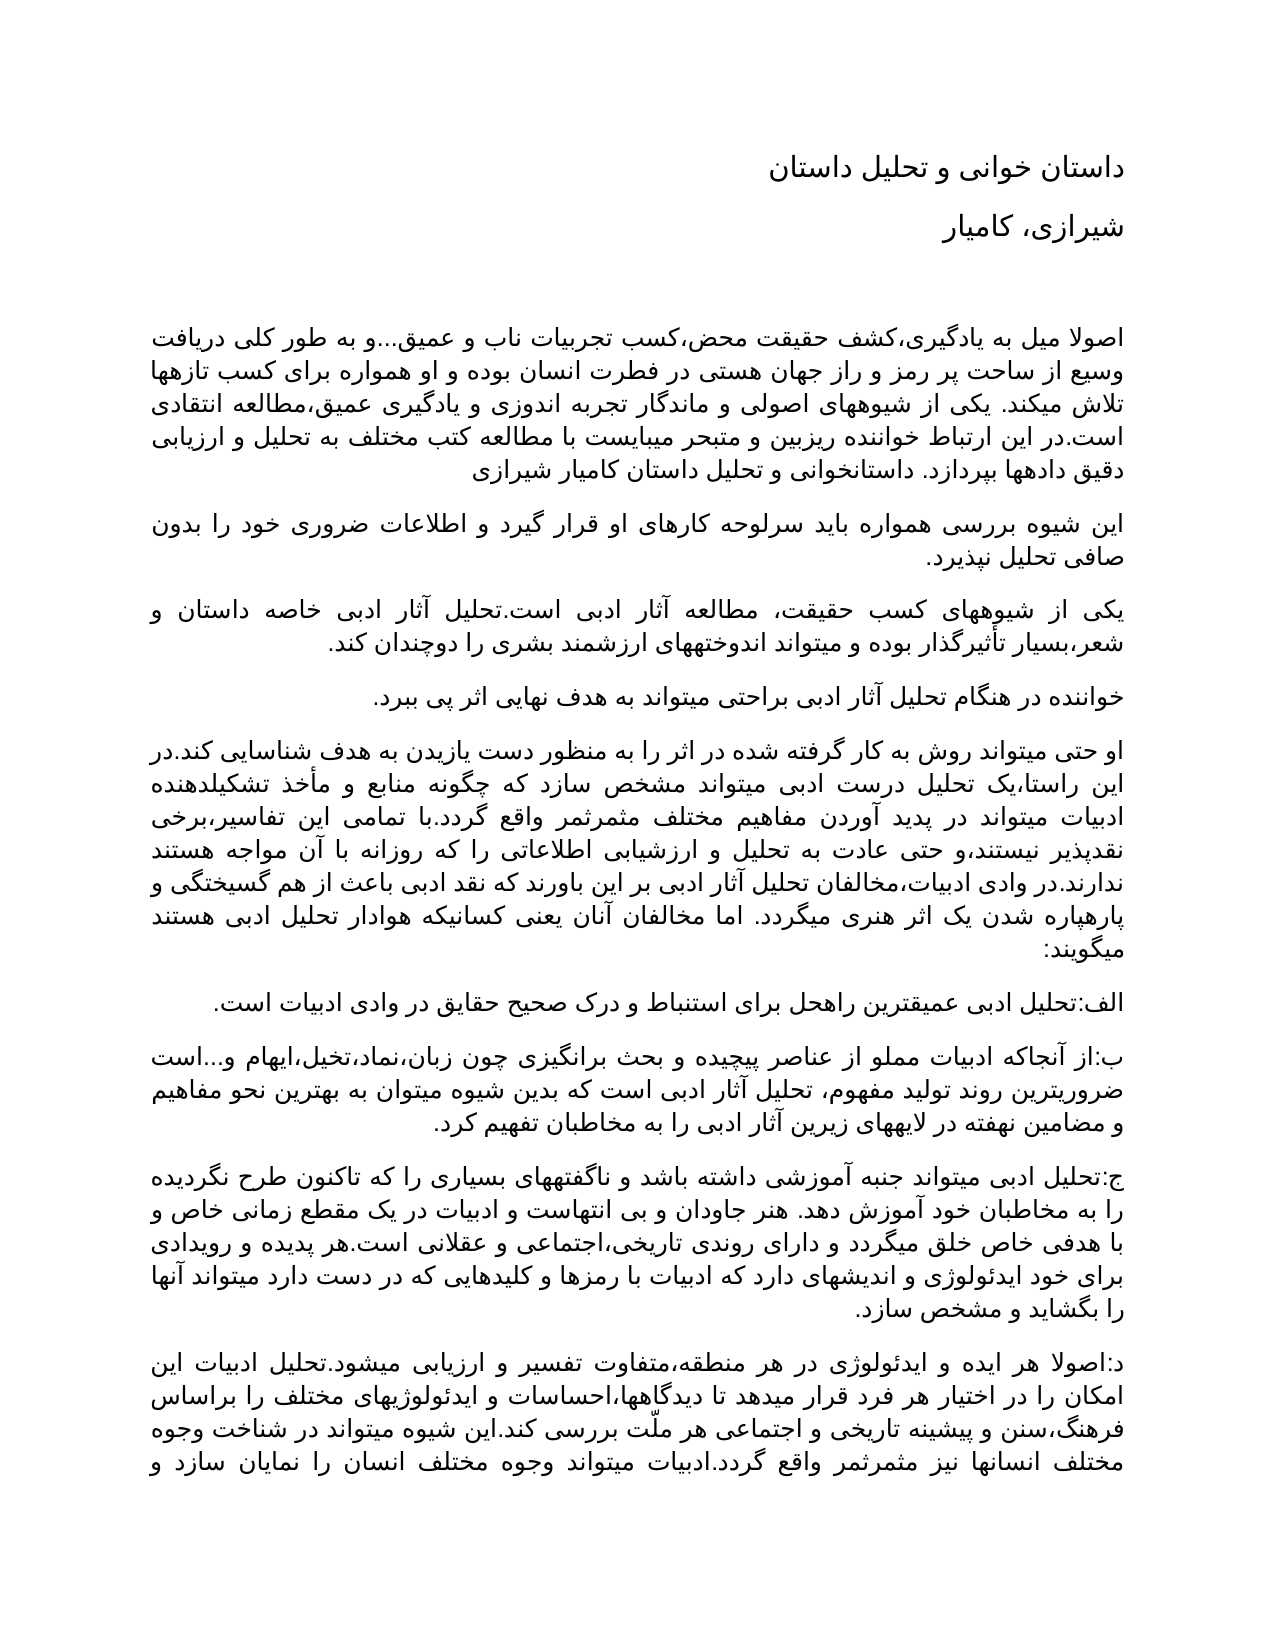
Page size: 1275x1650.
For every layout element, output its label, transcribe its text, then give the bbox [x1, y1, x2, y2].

text ج:تحلیل ادبی می‏تواند جنبه‏ آموزشی داشته باشد و ناگفته‏های‏ بسیاری را که تاکنون طرح نگردیده‏ را به مخاطبان خود آموزش دهد. هنر جاودان و بی انتهاست و ادبیات‏ در یک مقطع زمانی خاص و با هدفی خاص خلق می‏گردد و دارای‏ روندی تاریخی،اجتماعی و عقلانی‏ است.هر پدیده و رویدادی برای‏ خود ایدئولوژی و اندیشه‏ای دارد که‏ ادبیات با رمزها و کلیدهایی که در دست دارد می‏تواند آنها را بگشاید و مشخص سازد. [150, 1162, 1125, 1323]
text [150, 1348, 1125, 1476]
text این شیوه بررسی همواره باید سرلوحه‏ کارهای او قرار گیرد و اطلاعات ضروری‏ خود را بدون صافی تحلیل نپذیرد. [150, 508, 1125, 570]
text خواننده در هنگام تحلیل آثار ادبی‏ براحتی می‏تواند به هدف نهایی اثر پی‏ ببرد. [150, 682, 1125, 711]
text الف:تحلیل ادبی عمیق‏ترین راه‏حل‏ برای استنباط و درک صحیح حقایق در وادی ادبیات است. [150, 988, 1125, 1017]
text داستان خوانی و تحلیل داستان [150, 150, 1125, 183]
text یکی از شیوه‏های کسب حقیقت، مطالعه آثار ادبی است.تحلیل آثار ادبی‏ خاصه داستان و شعر،بسیار تأثیرگذار بوده‏ و می‏تواند اندوخته‏های ارزشمند بشری را دوچندان کند. [150, 595, 1125, 657]
text شیرازی، کامیار [150, 209, 1125, 243]
text ب:از آنجاکه ادبیات مملو از عناصر پیچیده و بحث برانگیزی چون‏ زبان،نماد،تخیل،ایهام و...است‏ ضروری‏ترین روند تولید مفهوم، تحلیل آثار ادبی است که بدین‏ شیوه می‏توان به بهترین نحو مفاهیم‏ و مضامین نهفته در لایه‏های زیرین‏ آثار ادبی را به مخاطبان تفهیم کرد. [150, 1042, 1125, 1137]
text او حتی می‏تواند روش به کار گرفته‏ شده در اثر را به منظور دست یازیدن به‏ هدف شناسایی کند.در این راستا،یک‏ تحلیل درست ادبی می‏تواند مشخص سازد که چگونه منابع و مأخذ تشکیل‏دهنده‏ ادبیات می‏تواند در پدید آوردن مفاهیم‏ مختلف مثمرثمر واقع گردد.با تمامی این‏ تفاسیر،برخی نقدپذیر نیستند،و حتی عادت‏ به تحلیل و ارزشیابی اطلاعاتی را که‏ روزانه با آن مواجه هستند ندارند.در وادی‏ ادبیات،مخالفان تحلیل آثار ادبی بر این‏ باورند که نقد ادبی باعث از هم گسیختگی‏ و پاره‏پاره شدن یک اثر هنری می‏گردد. اما مخالفان آنان یعنی کسانی‏که هوادار تحلیل ادبی هستند می‏گویند: [150, 736, 1125, 963]
text اصولا میل به یادگیری،کشف حقیقت‏ محض،کسب تجربیات ناب و عمیق...و به‏ طور کلی دریافت وسیع از ساحت پر رمز و راز جهان هستی در فطرت انسان بوده و او همواره برای کسب تازه‏ها تلاش می‏کند. یکی از شیوه‏های اصولی و ماندگار تجربه‏ اندوزی و یادگیری عمیق،مطالعه انتقادی‏ است.در این ارتباط خواننده ریزبین و متبحر می‏بایست با مطالعه کتب مختلف‏ به تحلیل و ارزیابی دقیق داده‏ها بپردازد. داستان‏خوانی و تحلیل داستان‏ کامیار شیرازی [150, 323, 1125, 483]
